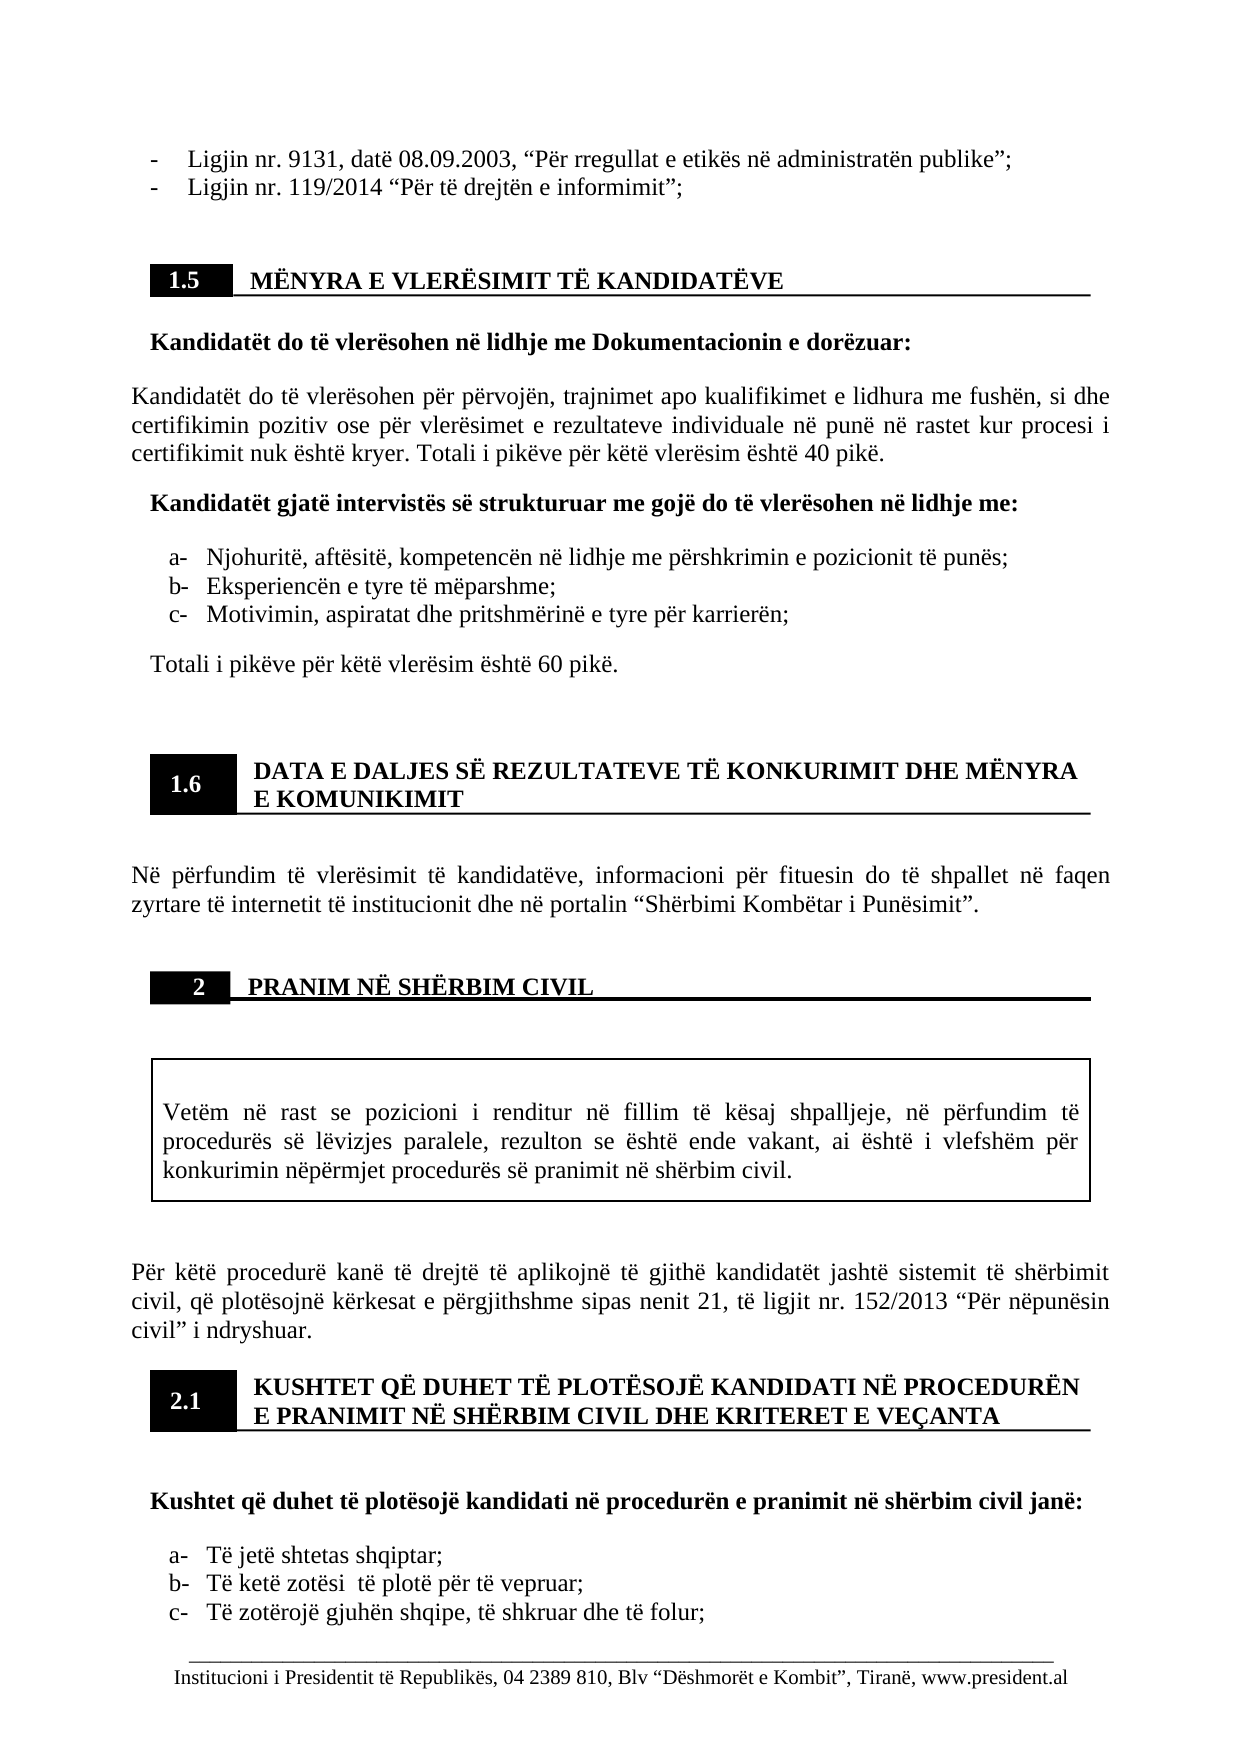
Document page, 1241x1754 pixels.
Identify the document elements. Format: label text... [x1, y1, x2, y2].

text Totali i pikëve për këtë vlerësim është 60 pikë. [150, 649, 802, 678]
list Ligjin nr. 9131, datë 08.09.2003, “Për rregullat e etikës në administratën publike”; [150, 144, 1111, 172]
text Kandidatët do të vlerësohen në lidhje me Dokumentacionin e dorëzuar: [150, 327, 1111, 356]
list Të ketë zotësi të plotë për të vepruar; [169, 1568, 1111, 1597]
list Të zotërojë gjuhën shqipe, të shkruar dhe të folur; [169, 1597, 1111, 1626]
list Eksperiencën e tyre të mëparshme; [169, 571, 1111, 599]
text Në përfundim të vlerësimit të kandidatëve, informacioni për fituesin do të shpallet në faqen zyrtare të internetit të institucionit dhe në portalin “Shërbimi Kombëtar i Punësimit”. [131, 860, 1111, 917]
list Motivimin, aspiratat dhe pritshmërinë e tyre për karrierën; [169, 599, 1111, 628]
subtitle PRANIM NË SHËRBIM CIVIL [248, 972, 1111, 1001]
text Kushtet që duhet të plotësojë kandidati në procedurën e pranimit në shërbim civil janë: [150, 1486, 1111, 1514]
text Për këtë procedurë kanë të drejtë të aplikojnë të gjithë kandidatët jashtë sistemit të shërbimit civil, që plotësojnë kërkesat e përgjithshme sipas nenit 21, të ligjit nr. 152/2013 “Për nëpunësin civil” i ndryshuar. [131, 1257, 1111, 1343]
text Kandidatët do të vlerësohen për përvojën, trajnimet apo kualifikimet e lidhura me fushën, si dhe certifikimin pozitiv ose për vlerësimet e rezultateve individuale në punë në rastet kur procesi i certifikimit nuk është kryer. Totali i pikëve për këtë vlerësim është 40 pikë. [131, 381, 1111, 467]
subtitle DATA E DALJES SË REZULTATEVE TË KONKURIMIT DHE MËNYRA E KOMUNIKIMIT [253, 756, 1080, 812]
list Ligjin nr. 119/2014 “Për të drejtën e informimit”; [150, 172, 1111, 201]
list Të jetë shtetas shqiptar; [169, 1540, 1111, 1568]
subtitle MËNYRA E VLERËSIMIT TË KANDIDATËVE [250, 266, 1111, 295]
list Njohuritë, aftësitë, kompetencën në lidhje me përshkrimin e pozicionit të punës; [169, 542, 1111, 571]
subtitle KUSHTET QË DUHET TË PLOTËSOJË KANDIDATI NË PROCEDURËN E PRANIMIT NË SHËRBIM CIVIL DHE KRITERET E VEÇANTA [253, 1372, 1082, 1429]
subtitle Kandidatët gjatë intervistës së strukturuar me gojë do të vlerësohen në lidhje me: [150, 488, 1111, 517]
